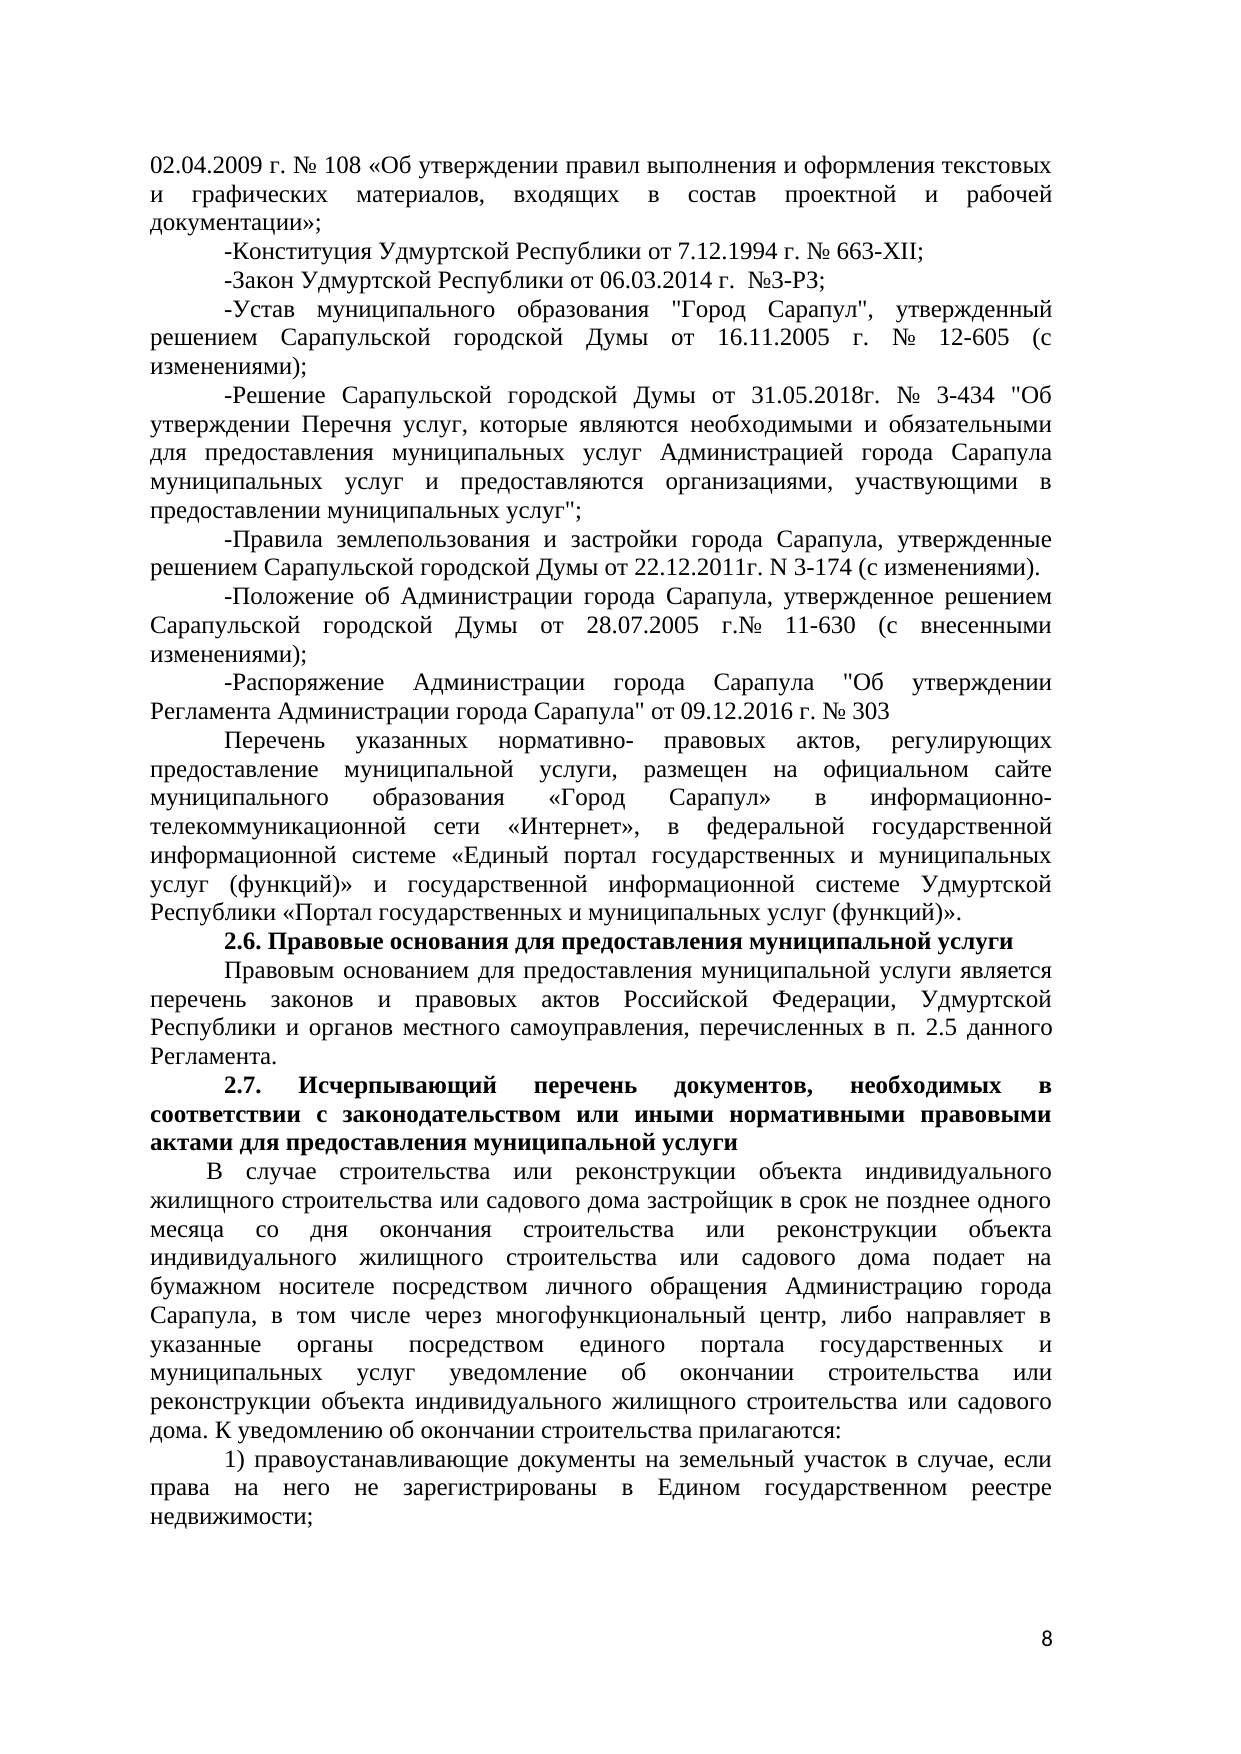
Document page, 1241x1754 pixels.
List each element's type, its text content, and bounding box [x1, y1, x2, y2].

text -Положение об Администрации города Сарапула, утвержденное решением Сарапульской городской Думы от 28.07.2005 г.№ 11-630 (с внесенными изменениями); [150, 581, 1053, 667]
text -Правила землепользования и застройки города Сарапула, утвержденные решением Сарапульской городской Думы от 22.12.2011г. N 3-174 (с изменениями). [150, 524, 1053, 581]
text -Закон Удмуртской Республики от 06.03.2014 г. №3-РЗ; [150, 265, 1053, 294]
text В случае строительства или реконструкции объекта индивидуального жилищного строительства или садового дома застройщик в срок не позднее одного месяца со дня окончания строительства или реконструкции объекта индивидуального жилищного строительства или садового дома подает на бумажном носителе посредством личного обращения Администрацию города Сарапула, в том числе через многофункциональный центр, либо направляет в указанные органы посредством единого портала государственных и муниципальных услуг уведомление об окончании строительства или реконструкции объекта индивидуального жилищного строительства или садового дома. К уведомлению об окончании строительства прилагаются: [150, 1156, 1053, 1444]
text Правовым основанием для предоставления муниципальной услуги является перечень законов и правовых актов Российской Федерации, Удмуртской Республики и органов местного самоуправления, перечисленных в п. 2.5 данного Регламента. [150, 955, 1053, 1070]
text 1) правоустанавливающие документы на земельный участок в случае, если права на него не зарегистрированы в Едином государственном реестре недвижимости; [150, 1444, 1053, 1530]
text 2.6. Правовые основания для предоставления муниципальной услуги [150, 926, 1053, 955]
text Перечень указанных нормативно- правовых актов, регулирующих предоставление муниципальной услуги, размещен на официальном сайте муниципального образования «Город Сарапул» в информационно- телекоммуникационной сети «Интернет», в федеральной государственной информационной системе «Единый портал государственных и муниципальных услуг (функций)» и государственной информационной системе Удмуртской Республики «Портал государственных и муниципальных услуг (функций)». [150, 725, 1053, 926]
text -Устав муниципального образования "Город Сарапул", утвержденный решением Сарапульской городской Думы от 16.11.2005 г. № 12-605 (с изменениями); [150, 294, 1053, 380]
text -Решение Сарапульской городской Думы от 31.05.2018г. № 3-434 "Об утверждении Перечня услуг, которые являются необходимыми и обязательными для предоставления муниципальных услуг Администрацией города Сарапула муниципальных услуг и предоставляются организациями, участвующими в предоставлении муниципальных услуг"; [150, 380, 1053, 524]
text -Распоряжение Администрации города Сарапула "Об утверждении Регламента Администрации города Сарапула" от 09.12.2016 г. № 303 [150, 667, 1053, 725]
text 2.7. Исчерпывающий перечень документов, необходимых в соответствии с законодательством или иными нормативными правовыми актами для предоставления муниципальной услуги [150, 1070, 1053, 1156]
text -Конституция Удмуртской Республики от 7.12.1994 г. № 663-XII; [150, 236, 1053, 265]
